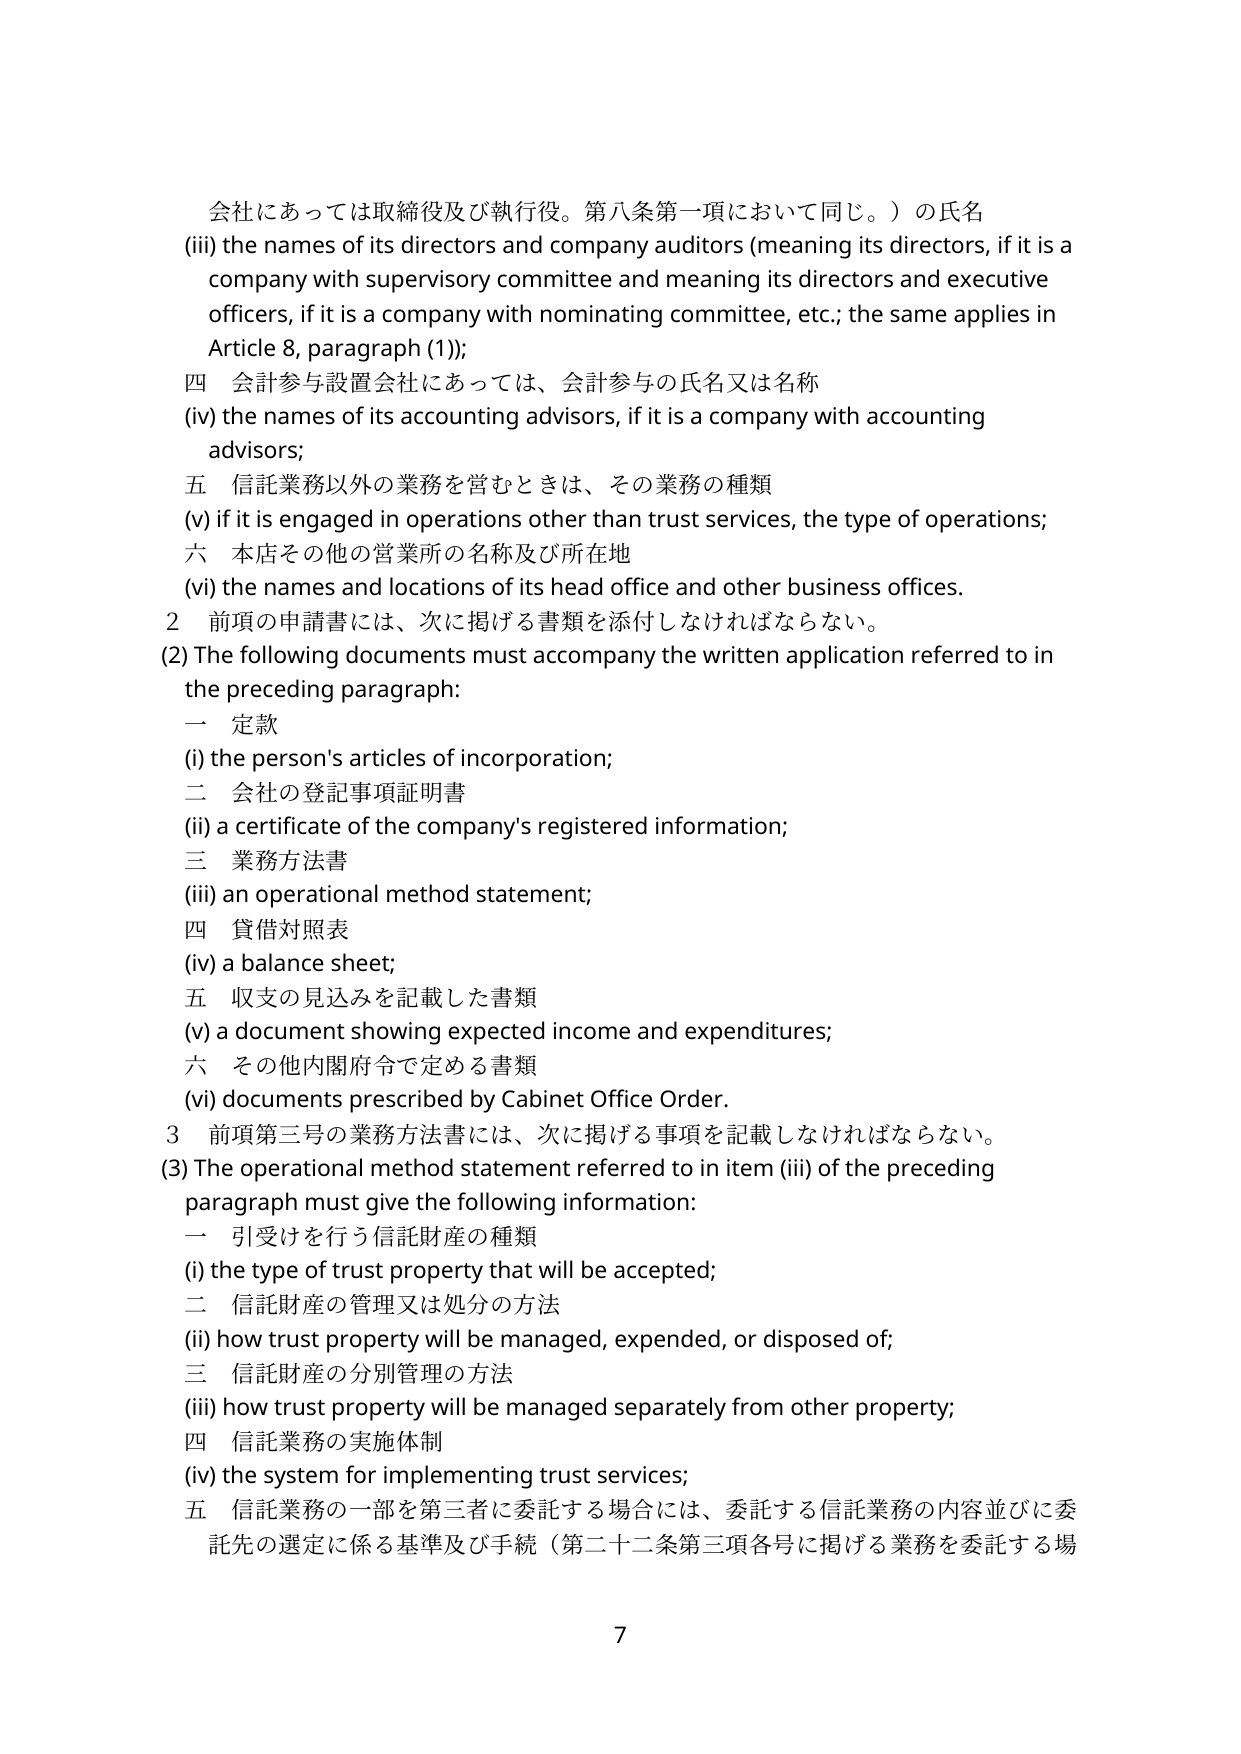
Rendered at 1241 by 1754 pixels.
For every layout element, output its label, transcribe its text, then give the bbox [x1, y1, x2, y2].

text 三 信託財産の分別管理の方法 [184, 1355, 1079, 1389]
text 二 会社の登記事項証明書 [184, 774, 1079, 809]
text (i) the type of trust property that will be accepted; [184, 1253, 1079, 1287]
text ３ 前項第三号の業務方法書には、次に掲げる事項を記載しなければならない。 [161, 1116, 1079, 1150]
text (iv) a balance sheet; [184, 945, 1079, 979]
text (vi) the names and locations of its head office and other business offices. [184, 569, 1079, 604]
text (iii) an operational method statement; [184, 877, 1079, 911]
text 五 収支の見込みを記載した書類 [184, 979, 1079, 1014]
text 四 会計参与設置会社にあっては、会計参与の氏名又は名称 [184, 364, 1079, 399]
text (v) if it is engaged in operations other than trust services, the type of operations; [184, 501, 1079, 535]
text (iv) the system for implementing trust services; [184, 1458, 1079, 1492]
text 一 定款 [184, 706, 1079, 740]
text 六 その他内閣府令で定める書類 [184, 1048, 1079, 1082]
text (2) The following documents must accompany the written application referred to in the preceding paragraph: [161, 638, 1079, 706]
text (ii) how trust property will be managed, expended, or disposed of; [184, 1321, 1079, 1355]
text (ii) a certificate of the company's registered information; [184, 809, 1079, 843]
text (vi) documents prescribed by Cabinet Office Order. [184, 1082, 1079, 1116]
text (v) a document showing expected income and expenditures; [184, 1014, 1079, 1048]
text (iv) the names of its accounting advisors, if it is a company with accounting advisors; [184, 399, 1079, 467]
text 六 本店その他の営業所の名称及び所在地 [184, 535, 1079, 569]
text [184, 1492, 1079, 1560]
text ２ 前項の申請書には、次に掲げる書類を添付しなければならない。 [161, 604, 1079, 638]
text 四 貸借対照表 [184, 911, 1079, 945]
text 四 信託業務の実施体制 [184, 1424, 1079, 1458]
text (i) the person's articles of incorporation; [184, 740, 1079, 774]
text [184, 194, 1079, 228]
text 一 引受けを行う信託財産の種類 [184, 1219, 1079, 1253]
text (iii) the names of its directors and company auditors (meaning its directors, if it is a company with supervisory committee and meaning its directors and executive officers, if it is a company with nominating committee, etc.; the same applies in Article 8, paragraph (1)); [184, 228, 1079, 364]
text (iii) how trust property will be managed separately from other property; [184, 1389, 1079, 1424]
text (3) The operational method statement referred to in item (iii) of the preceding paragraph must give the following information: [161, 1150, 1079, 1219]
text 二 信託財産の管理又は処分の方法 [184, 1287, 1079, 1321]
text 五 信託業務以外の業務を営むときは、その業務の種類 [184, 467, 1079, 501]
text 三 業務方法書 [184, 843, 1079, 877]
